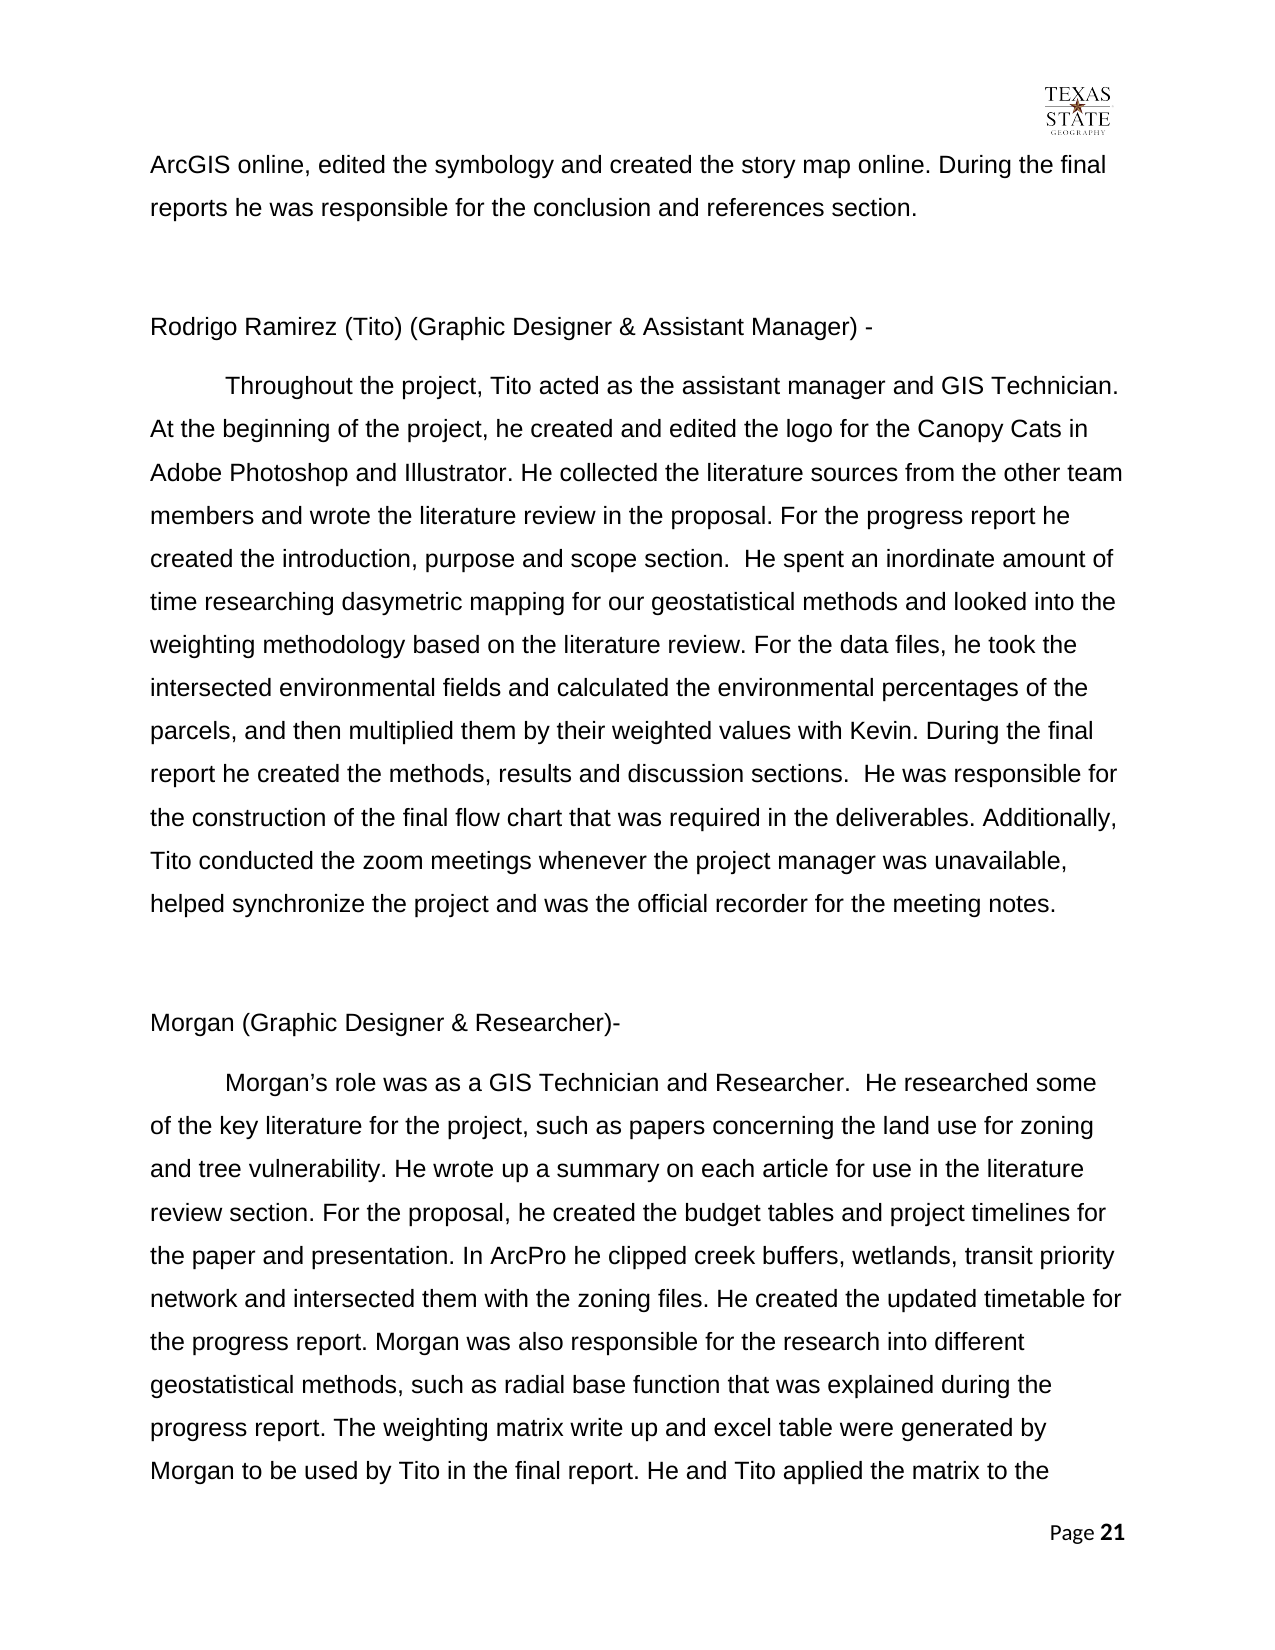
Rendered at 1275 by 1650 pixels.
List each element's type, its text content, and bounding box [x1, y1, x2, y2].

text Throughout the project, Tito acted as the assistant manager and GIS Technician. At the beginning of the project, he created and edited the logo for the Canopy Cats in Adobe Photoshop and Illustrator. He collected the literature sources from the other team members and wrote the literature review in the proposal. For the progress report he created the introduction, purpose and scope section. He spent an inordinate amount of time researching dasymetric mapping for our geostatistical methods and looked into the weighting methodology based on the literature review. For the data files, he took the intersected environmental fields and calculated the environmental percentages of the parcels, and then multiplied them by their weighted values with Kevin. During the final report he created the methods, results and discussion sections. He was responsible for the construction of the final flow chart that was required in the deliverables. Additionally, Tito conducted the zoom meetings whenever the project manager was unavailable, helped synchronize the project and was the official recorder for the meeting notes. [150, 371, 1125, 918]
text Morgan (Graphic Designer & Researcher)- [150, 1008, 1125, 1037]
picture [1029, 75, 1125, 148]
text Rodrigo Ramirez (Tito) (Graphic Designer & Assistant Manager) - [150, 312, 1125, 340]
